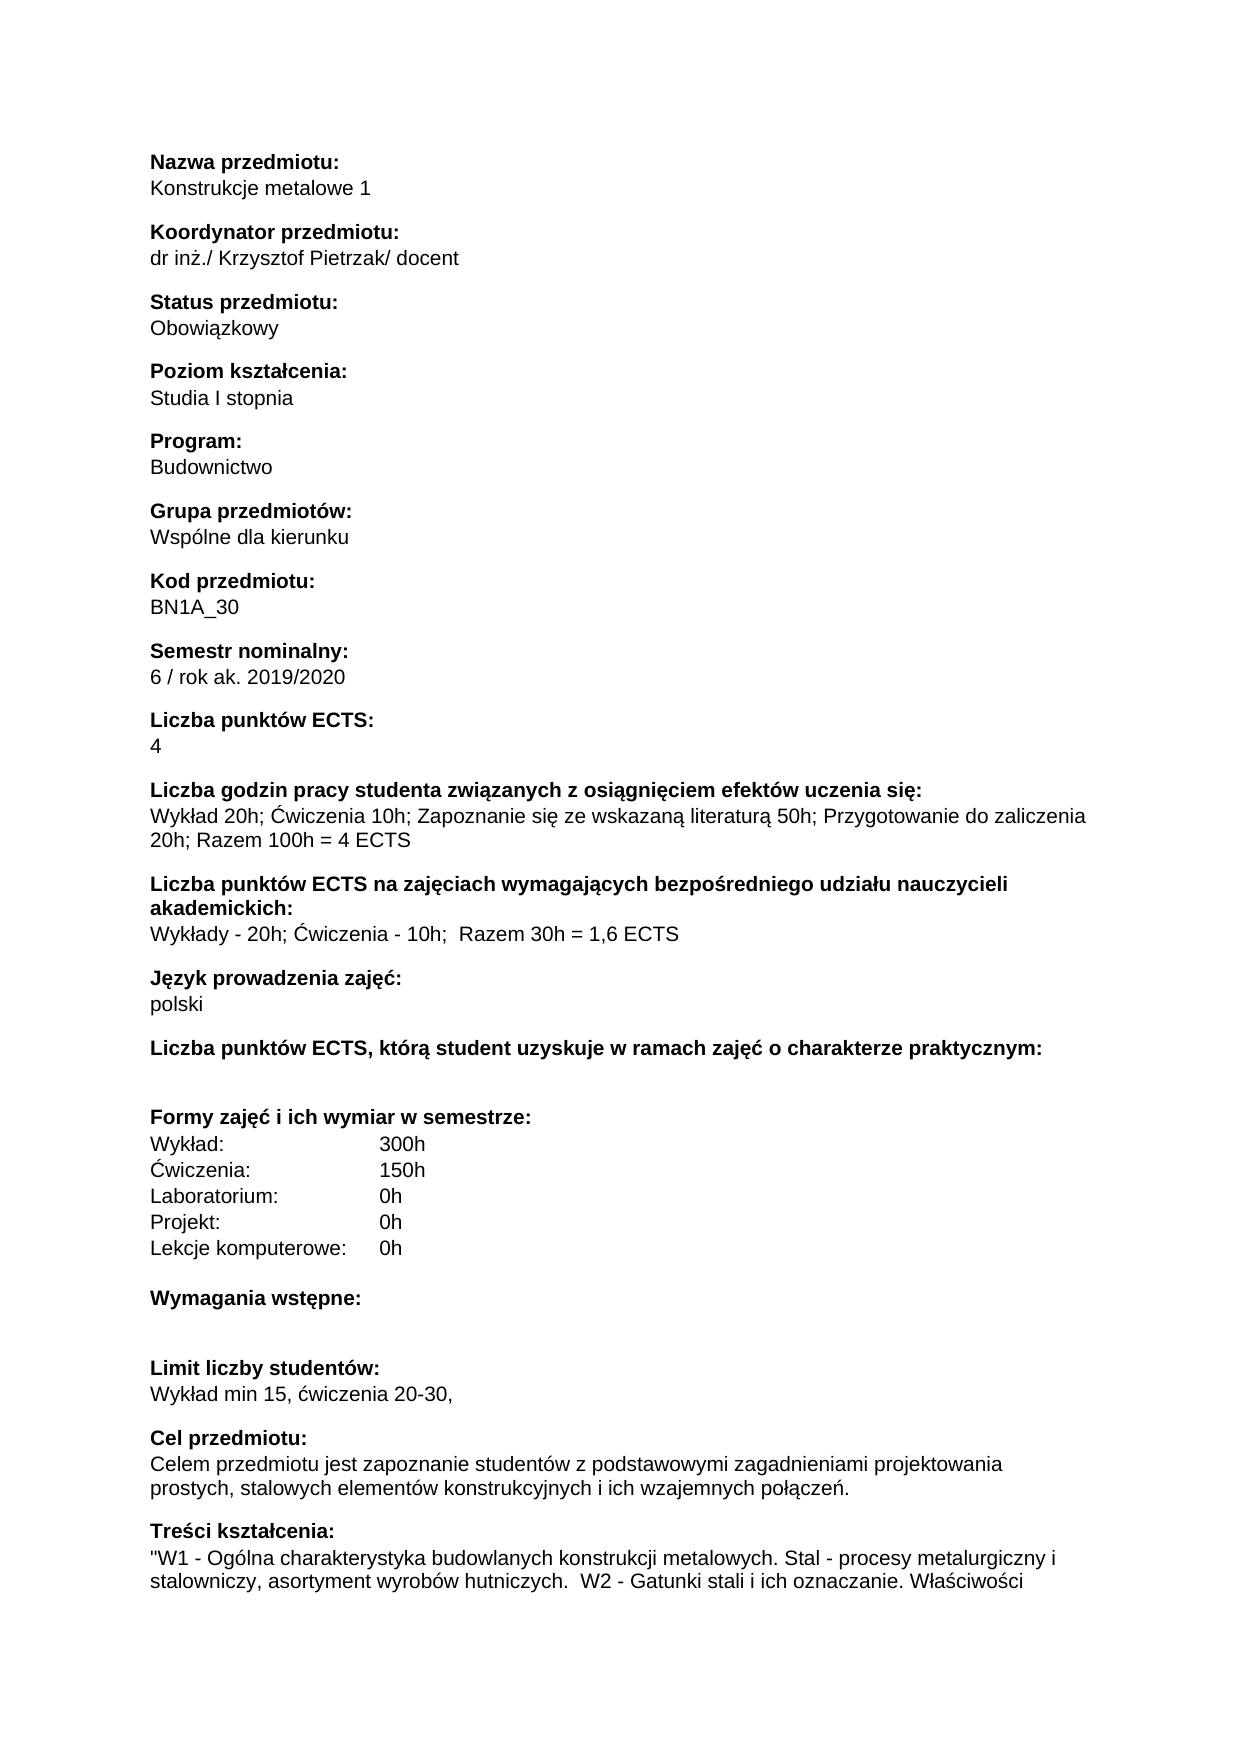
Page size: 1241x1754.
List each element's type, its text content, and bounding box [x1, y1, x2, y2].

text Status przedmiotu: [150, 289, 1090, 313]
text Wykład min 15, ćwiczenia 20-30, [150, 1382, 1090, 1406]
table_header 300h [369, 1132, 597, 1156]
text Wykład 20h; Ćwiczenia 10h; Zapoznanie się ze wskazaną literaturą 50h; Przygotowanie do zaliczenia 20h; Razem 100h = 4 ECTS [150, 804, 1090, 852]
text Wspólne dla kierunku [150, 525, 1090, 549]
text Konstrukcje metalowe 1 [150, 176, 1090, 200]
table_header Wykład: [140, 1132, 367, 1156]
text Wymagania wstępne: [150, 1286, 1090, 1310]
text polski [150, 992, 1090, 1016]
text Liczba punktów ECTS: [150, 708, 1090, 732]
text Koordynator przedmiotu: [150, 220, 1090, 244]
text Limit liczby studentów: [150, 1356, 1090, 1380]
text Program: [150, 429, 1090, 453]
text 6 / rok ak. 2019/2020 [150, 664, 1090, 688]
text Wykłady - 20h; Ćwiczenia - 10h; Razem 30h = 1,6 ECTS [150, 922, 1090, 946]
text dr inż./ Krzysztof Pietrzak/ docent [150, 246, 1090, 270]
text Kod przedmiotu: [150, 569, 1090, 593]
text Liczba punktów ECTS na zajęciach wymagających bezpośredniego udziału nauczycieli akademickich: [150, 872, 1090, 920]
text BN1A_30 [150, 595, 1090, 619]
text Cel przedmiotu: [150, 1426, 1090, 1449]
text Obowiązkowy [150, 316, 1090, 339]
text Grupa przedmiotów: [150, 499, 1090, 523]
table_cell 0h [369, 1234, 597, 1260]
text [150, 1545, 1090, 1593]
text Celem przedmiotu jest zapoznanie studentów z podstawowymi zagadnieniami projektowania prostych, stalowych elementów konstrukcyjnych i ich wzajemnych połączeń. [150, 1452, 1090, 1499]
text Liczba punktów ECTS, którą student uzyskuje w ramach zajęć o charakterze praktycznym: [150, 1035, 1090, 1059]
text Treści kształcenia: [150, 1519, 1090, 1543]
text 4 [150, 734, 1090, 758]
table_cell 0h [369, 1182, 597, 1208]
text Język prowadzenia zajęć: [150, 966, 1090, 989]
text Liczba godzin pracy studenta związanych z osiągnięciem efektów uczenia się: [150, 778, 1090, 802]
table_cell Lekcje komputerowe: [140, 1236, 367, 1260]
table_cell Laboratorium: [140, 1184, 367, 1208]
table_cell 150h [369, 1156, 597, 1182]
text Budownictwo [150, 455, 1090, 479]
table_cell 0h [369, 1208, 597, 1234]
text Studia I stopnia [150, 385, 1090, 409]
text Semestr nominalny: [150, 638, 1090, 662]
table_cell Projekt: [140, 1210, 367, 1234]
table_cell Ćwiczenia: [140, 1158, 367, 1182]
text Formy zajęć i ich wymiar w semestrze: [150, 1105, 1090, 1129]
text Nazwa przedmiotu: [150, 150, 1090, 174]
text Poziom kształcenia: [150, 359, 1090, 383]
